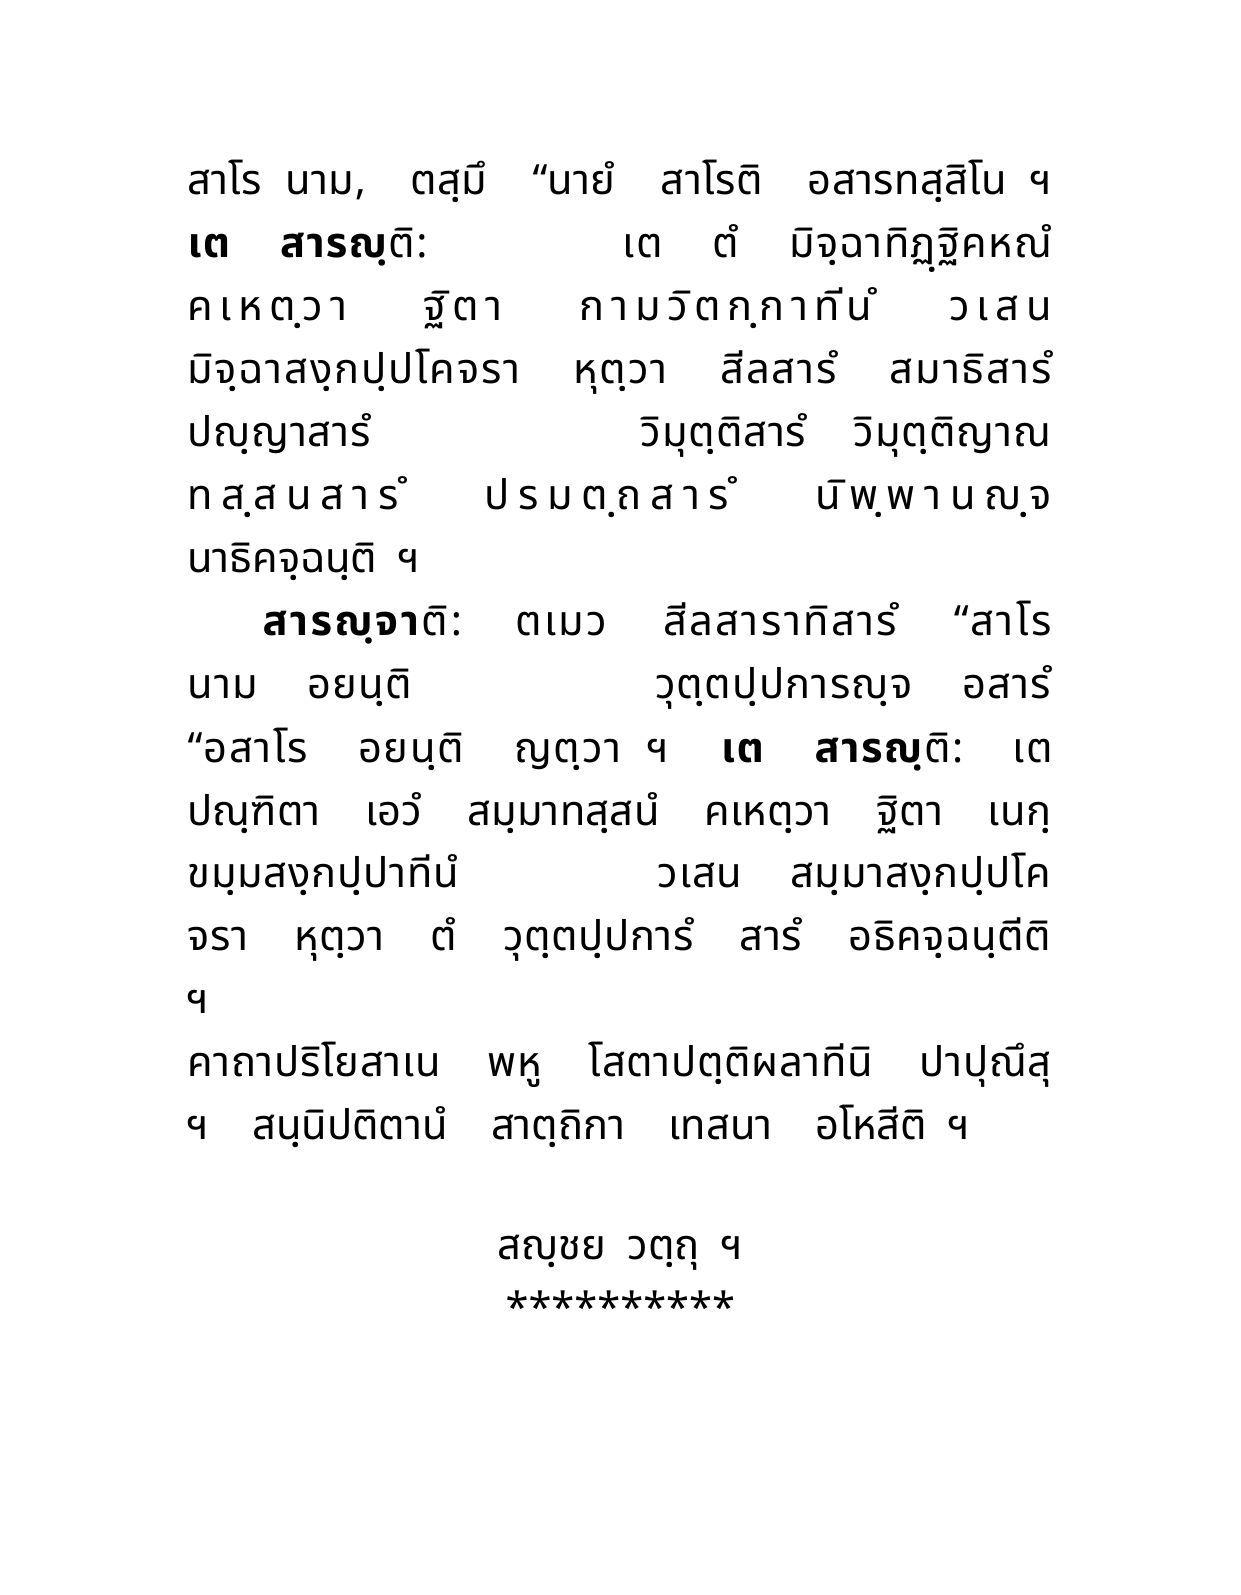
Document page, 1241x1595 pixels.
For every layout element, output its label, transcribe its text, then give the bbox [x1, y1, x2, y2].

text สญฺชย วตฺถุ ฯ [187, 1215, 1053, 1278]
text คาถาปริโยสาเน พหู โสตาปตฺติผลาทีนิ ปาปุณึสุ ฯ สนฺนิปติตานํ สาตฺถิกา เทสนา อโหสีติ ฯ [187, 1032, 1053, 1158]
text ********** [187, 1278, 1053, 1335]
text สาโร นาม, ตสฺมึ “นายํ สาโรติ อสารทสฺสิโน ฯ เต สารญฺติ: เต ตํ มิจฺฉาทิฏฺฐิคหณํ คเหตฺวา ฐิตา กามวิตกฺกาทีนํ วเสน มิจฺฉาสงฺกปฺปโคจรา หุตฺวา สีลสารํ สมาธิสารํ ปญฺญาสารํ วิมุตฺติสารํ วิมุตฺติญาณทสฺสนสารํ ปรมตฺถสารํ นิพฺพานญฺจ นาธิคจฺฉนฺติ ฯ [187, 150, 1053, 591]
text สารญฺจาติ: ตเมว สีลสาราทิสารํ “สาโร นาม อยนฺติ วุตฺตปฺปการญฺจ อสารํ “อสาโร อยนฺติ ญตฺวา ฯ เต สารญฺติ: เต ปณฺฑิตา เอวํ สมฺมาทสฺสนํ คเหตฺวา ฐิตา เนกฺขมฺมสงฺกปฺปาทีนํ วเสน สมฺมาสงฺกปฺปโคจรา หุตฺวา ตํ วุตฺตปฺปการํ สารํ อธิคจฺฉนฺตีติ ฯ [187, 591, 1053, 1032]
